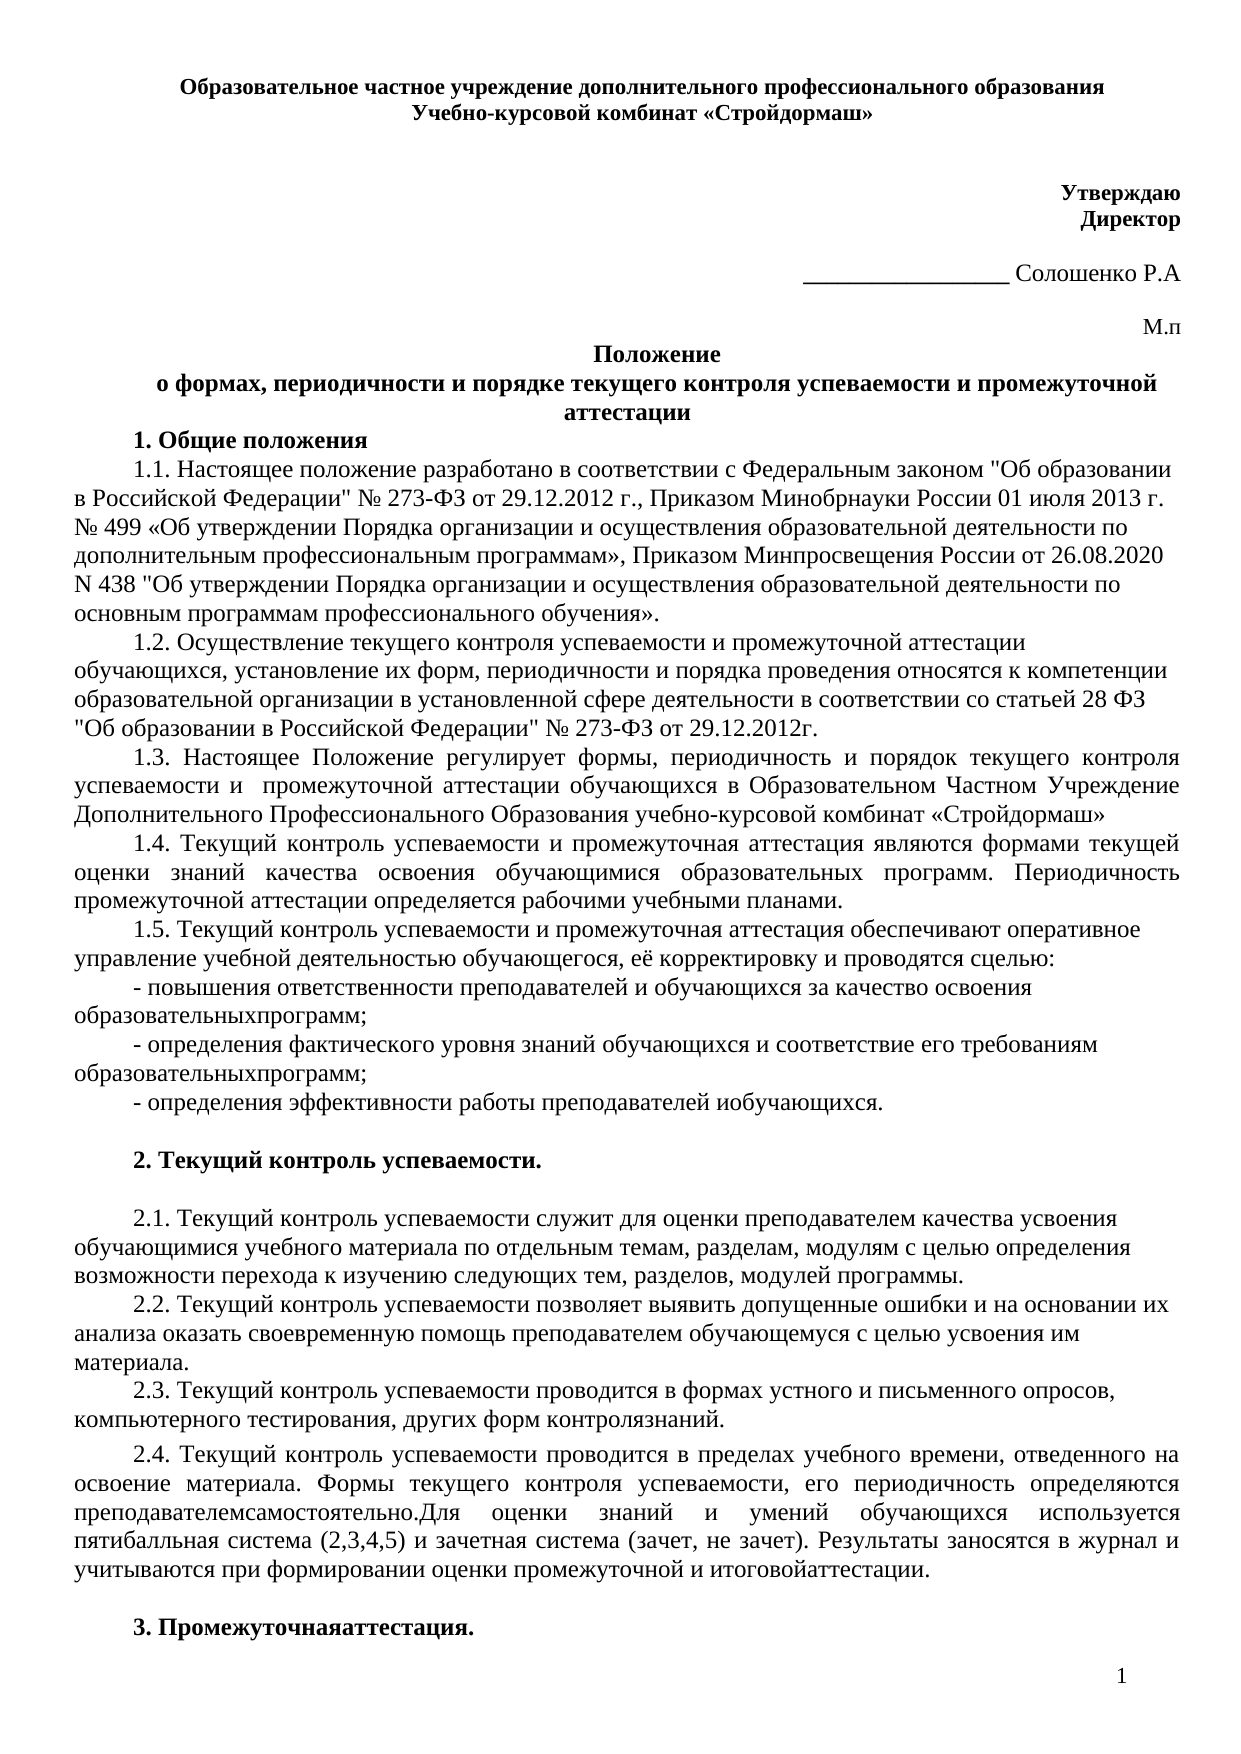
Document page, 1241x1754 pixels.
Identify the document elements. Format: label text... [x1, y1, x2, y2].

list 1.2. Осуществление текущего контроля успеваемости и промежуточной аттестации обучающихся, установление их форм, периодичности и порядка проведения относятся к компетенции образовательной организации в установленной сфере деятельности в соответствии со статьей 28 ФЗ "Об образовании в Российской Федерации" № 273-ФЗ от 29.12.2012г. [74, 627, 1181, 742]
list 2.3. Текущий контроль успеваемости проводится в формах устного и письменного опросов, компьютерного тестирования, других форм контролязнаний. [74, 1376, 1181, 1433]
text М.п [74, 313, 1181, 339]
text 1. Общие положения [74, 425, 1181, 454]
subtitle Положение [74, 339, 1181, 368]
text Образовательное частное учреждение дополнительного профессионального образования [103, 73, 1181, 99]
list 2.2. Текущий контроль успеваемости позволяет выявить допущенные ошибки и на основании их анализа оказать своевременную помощь преподавателем обучающемуся с целью усвоения им материала. [74, 1289, 1181, 1376]
list 1.1. Настоящее положение разработано в соответствии с Федеральным законом "Об образовании в Российской Федерации" № 273-ФЗ от 29.12.2012 г., Приказом Минобрнауки России 01 июля 2013 г. № 499 «Об утверждении Порядка организации и осуществления образовательной деятельности по дополнительным профессиональным программам», Приказом Минпросвещения России от 26.08.2020 N 438 "Об утверждении Порядка организации и осуществления образовательной деятельности по основным программам профессионального обучения». [74, 454, 1181, 627]
text о формах, периодичности и порядке текущего контроля успеваемости и промежуточной аттестации [74, 368, 1181, 425]
list 2.1. Текущий контроль успеваемости служит для оценки преподавателем качества усвоения обучающимися учебного материала по отдельным темам, разделам, модулям с целью определения возможности перехода к изучению следующих тем, разделов, модулей программы. [74, 1203, 1181, 1289]
text __________________ Солошенко Р.А [74, 258, 1181, 286]
subtitle 2. Текущий контроль успеваемости. [133, 1145, 1181, 1173]
list 1.5. Текущий контроль успеваемости и промежуточная аттестация обеспечивают оперативное управление учебной деятельностью обучающегося, её корректировку и проводятся сцелью: [74, 914, 1181, 972]
text Учебно-курсовой комбинат «Стройдормаш» [103, 99, 1181, 126]
list 1.3. Настоящее Положение регулирует формы, периодичность и порядок текущего контроля успеваемости и промежуточной аттестации обучающихся в Образовательном Частном Учреждение Дополнительного Профессионального Образования учебно-курсовой комбинат «Стройдормаш» [74, 742, 1181, 828]
list - повышения ответственности преподавателей и обучающихся за качество освоения образовательныхпрограмм; [74, 972, 1181, 1029]
list 2.4. Текущий контроль успеваемости проводится в пределах учебного времени, отведенного на освоение материала. Формы текущего контроля успеваемости, его периодичность определяются преподавателемсамостоятельно.Для оценки знаний и умений обучающихся используется пятибалльная система (2,3,4,5) и зачетная система (зачет, не зачет). Результаты заносятся в журнал и учитываются при формировании оценки промежуточной и итоговойаттестации. [74, 1439, 1181, 1583]
list 1.4. Текущий контроль успеваемости и промежуточная аттестация являются формами текущей оценки знаний качества освоения обучающимися образовательных программ. Периодичность промежуточной аттестации определяется рабочими учебными планами. [74, 828, 1181, 914]
text Директор [103, 205, 1181, 231]
subtitle 3. Промежуточнаяаттестация. [133, 1612, 1181, 1641]
list - определения эффективности работы преподавателей иобучающихся. [74, 1087, 1181, 1115]
text Утверждаю [103, 178, 1181, 205]
list - определения фактического уровня знаний обучающихся и соответствие его требованиям образовательныхпрограмм; [74, 1029, 1181, 1087]
